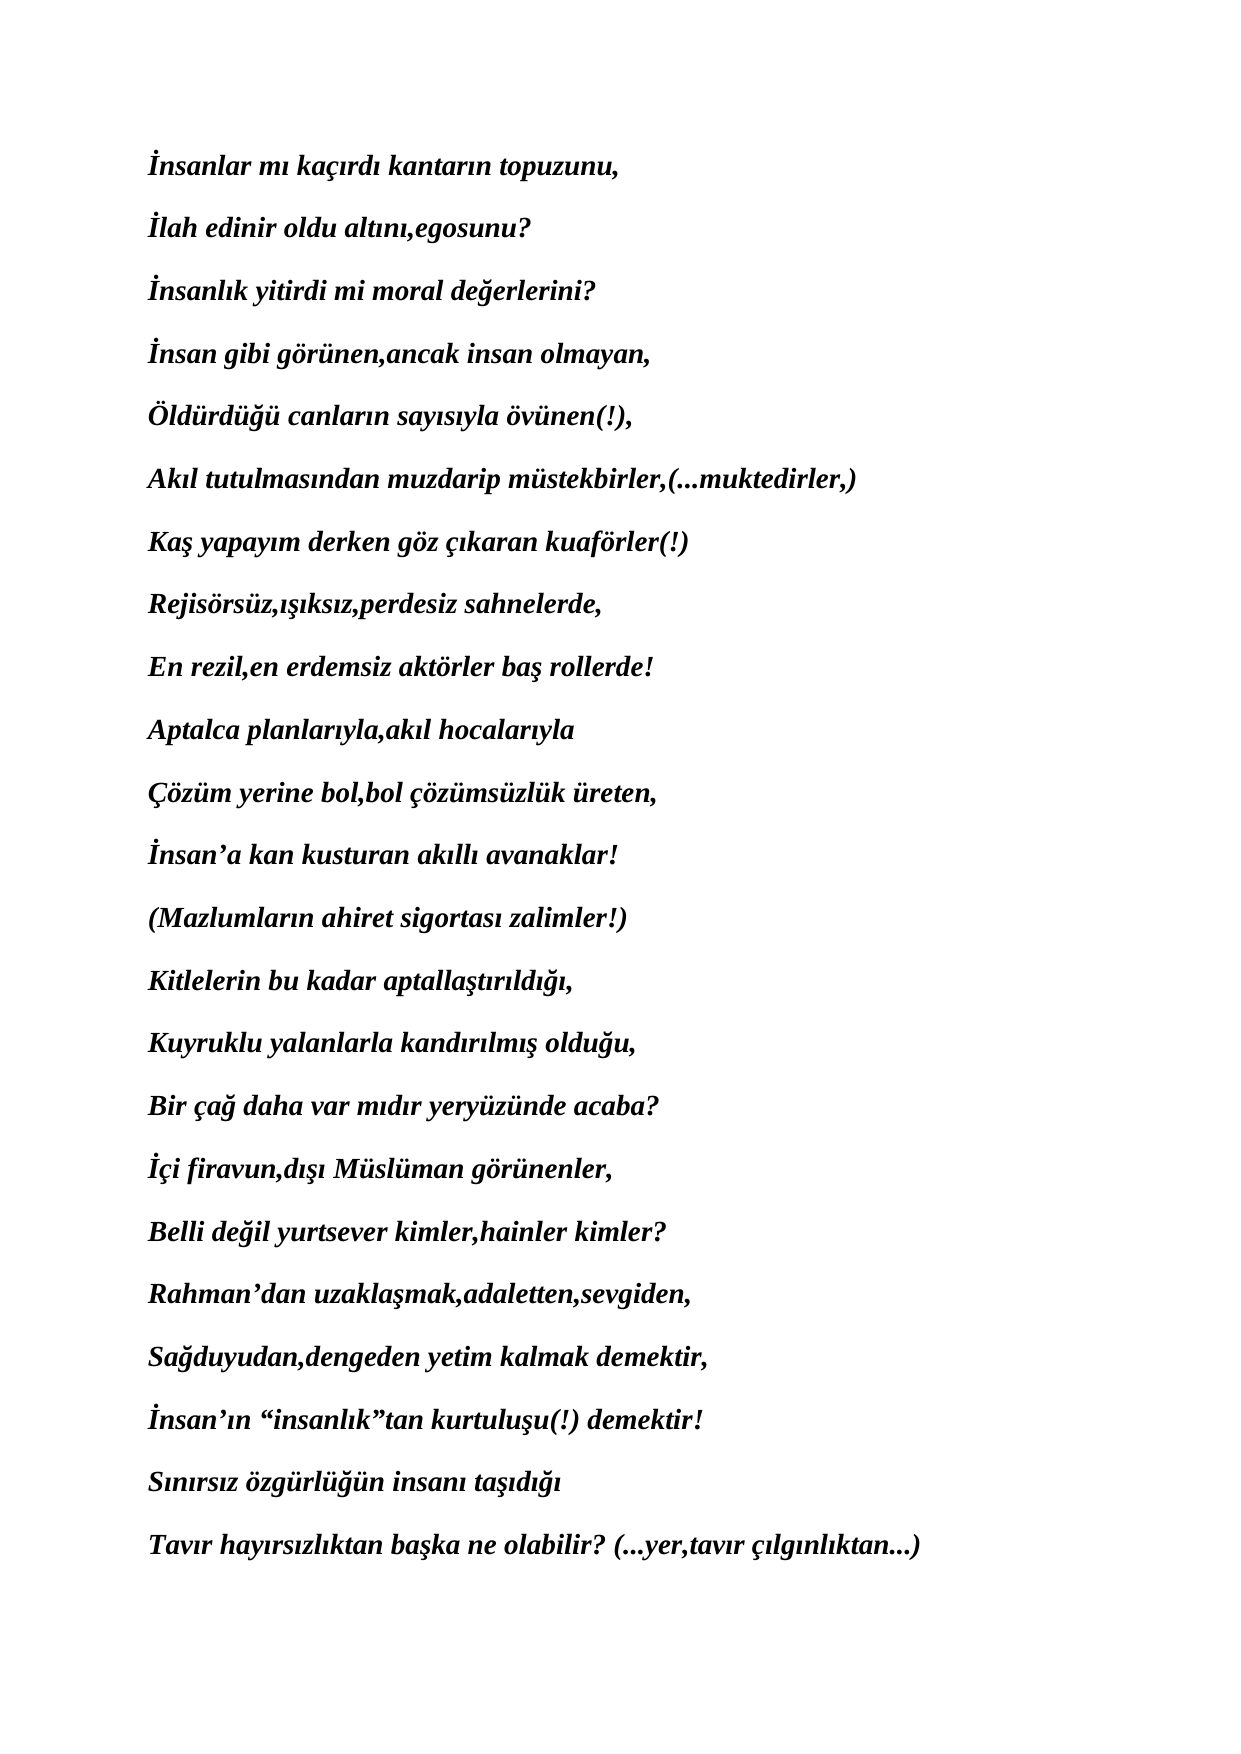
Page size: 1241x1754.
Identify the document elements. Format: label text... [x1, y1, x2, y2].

text İnsanlar mı kaçırdı kantarın topuzunu, [148, 148, 1093, 181]
text İçi firavun,dışı Müslüman görünenler, [148, 1151, 1093, 1184]
text İnsanlık yitirdi mi moral değerlerini? [148, 273, 1093, 307]
text Kitlelerin bu kadar aptallaştırıldığı, [148, 963, 1093, 996]
text Aptalca planlarıyla,akıl hocalarıyla [148, 712, 1093, 746]
text (Mazlumların ahiret sigortası zalimler!) [148, 900, 1093, 934]
text Rejisörsüz,ışıksız,perdesiz sahnelerde, [148, 587, 1093, 620]
text Öldürdüğü canların sayısıyla övünen(!), [148, 398, 1093, 432]
text En rezil,en erdemsiz aktörler baş rollerde! [148, 649, 1093, 683]
text İnsan gibi görünen,ancak insan olmayan, [148, 336, 1093, 369]
text Rahman’dan uzaklaşmak,adaletten,sevgiden, [148, 1276, 1093, 1310]
text Bir çağ daha var mıdır yeryüzünde acaba? [148, 1088, 1093, 1122]
text Sağduyudan,dengeden yetim kalmak demektir, [148, 1339, 1093, 1373]
text Belli değil yurtsever kimler,hainler kimler? [148, 1214, 1093, 1247]
text İnsan’a kan kusturan akıllı avanaklar! [148, 837, 1093, 871]
text Akıl tutulmasından muzdarip müstekbirler,(...muktedirler,) [148, 461, 1093, 495]
text Kaş yapayım derken göz çıkaran kuaförler(!) [148, 524, 1093, 557]
text Sınırsız özgürlüğün insanı taşıdığı [148, 1464, 1093, 1498]
text Çözüm yerine bol,bol çözümsüzlük üreten, [148, 775, 1093, 808]
text Tavır hayırsızlıktan başka ne olabilir? (...yer,tavır çılgınlıktan...) [148, 1527, 1093, 1561]
text Kuyruklu yalanlarla kandırılmış olduğu, [148, 1026, 1093, 1059]
text İlah edinir oldu altını,egosunu? [148, 210, 1093, 244]
text İnsan’ın “insanlık”tan kurtuluşu(!) demektir! [148, 1402, 1093, 1435]
